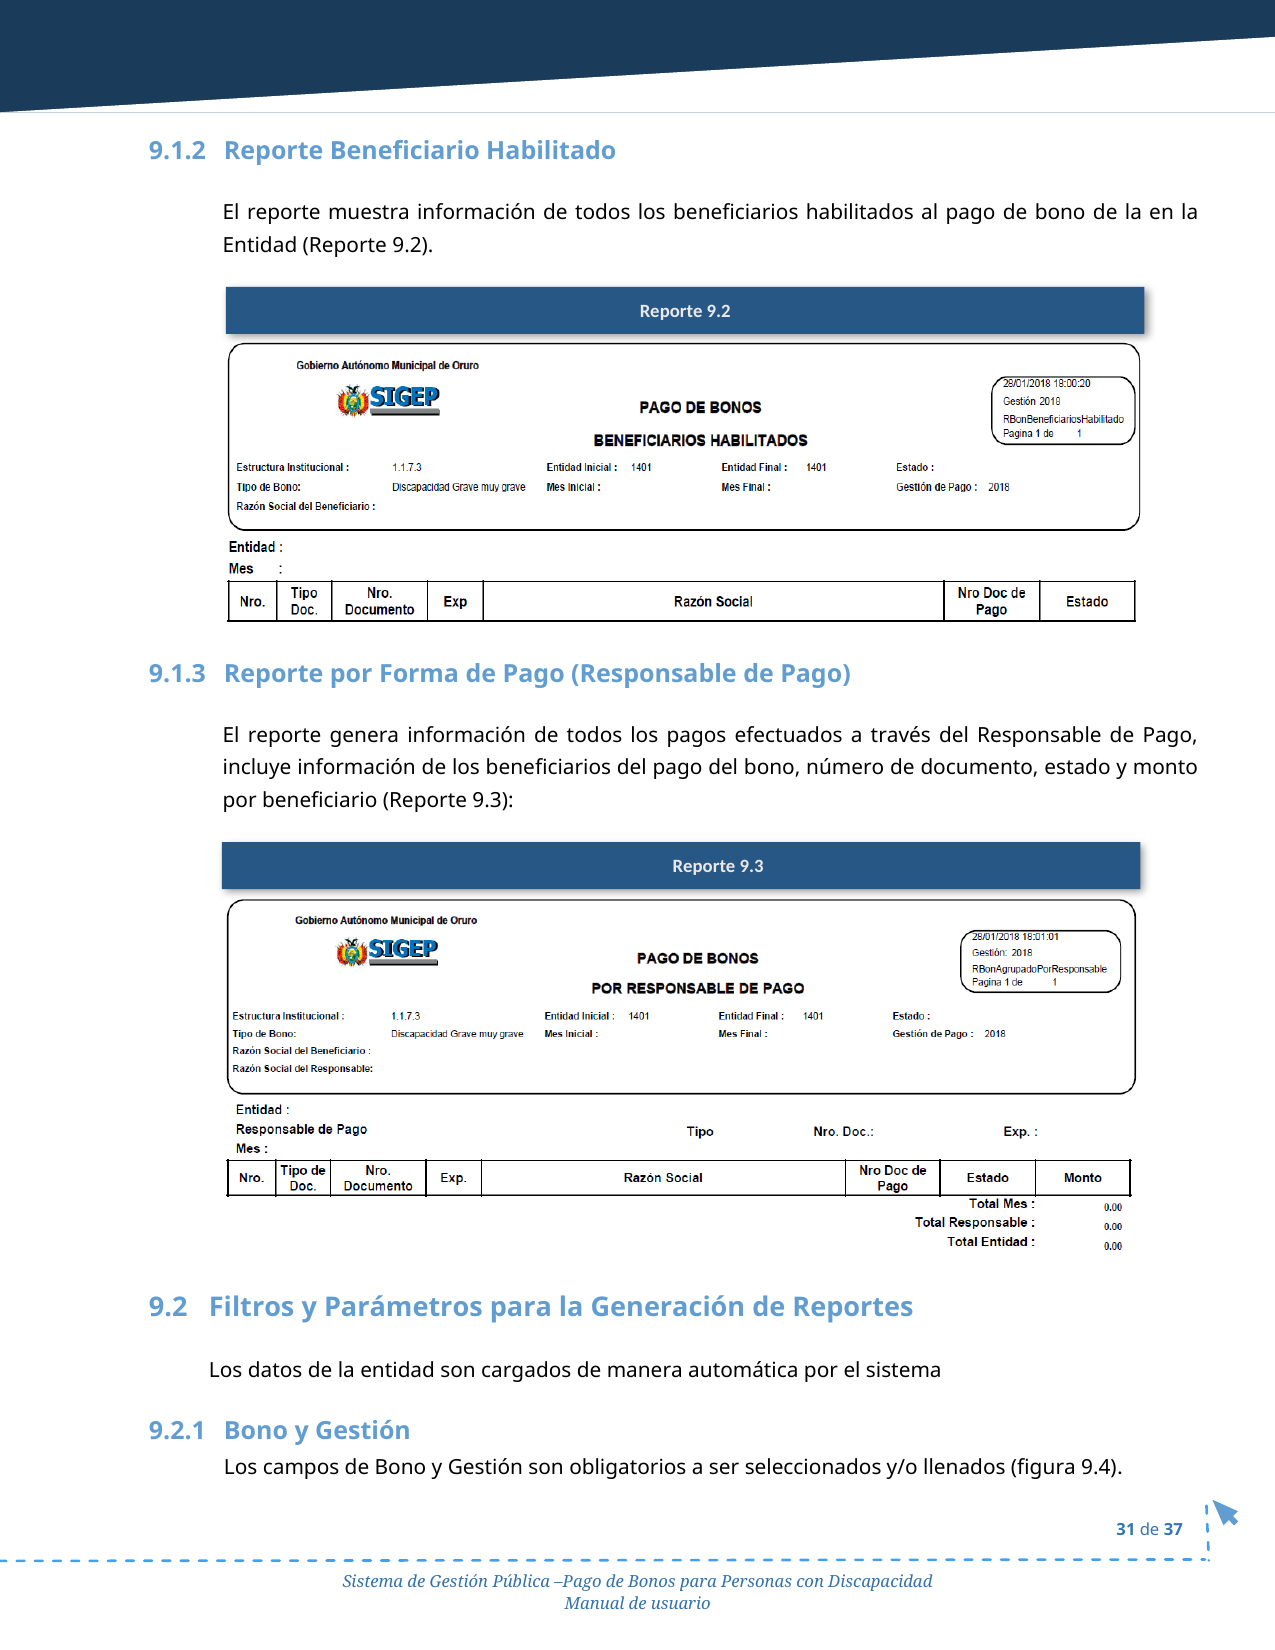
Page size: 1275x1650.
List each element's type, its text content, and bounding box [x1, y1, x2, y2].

text Los datos de la entidad son cargados de manera automática por el sistema [209, 1355, 1200, 1383]
subtitle Reporte Beneficiario Habilitado [149, 133, 1200, 167]
text El reporte muestra información de todos los beneficiarios habilitados al pago de bono de la en la Entidad (Reporte 9.2). [222, 197, 1200, 258]
picture [222, 891, 1140, 1263]
subtitle Filtros y Parámetros para la Generación de Reportes [149, 1288, 1200, 1324]
picture [222, 336, 1143, 631]
text El reporte genera información de todos los pagos efectuados a través del Responsable de Pago, incluye información de los beneficiarios del pago del bono, número de documento, estado y monto por beneficiario (Reporte 9.3): [222, 720, 1200, 813]
subtitle Reporte por Forma de Pago (Responsable de Pago) [149, 656, 1200, 689]
list Los campos de Bono y Gestión son obligatorios a ser seleccionados y/o llenados (figura 9.4). [224, 1452, 1200, 1480]
subtitle Bono y Gestión [149, 1413, 1200, 1447]
